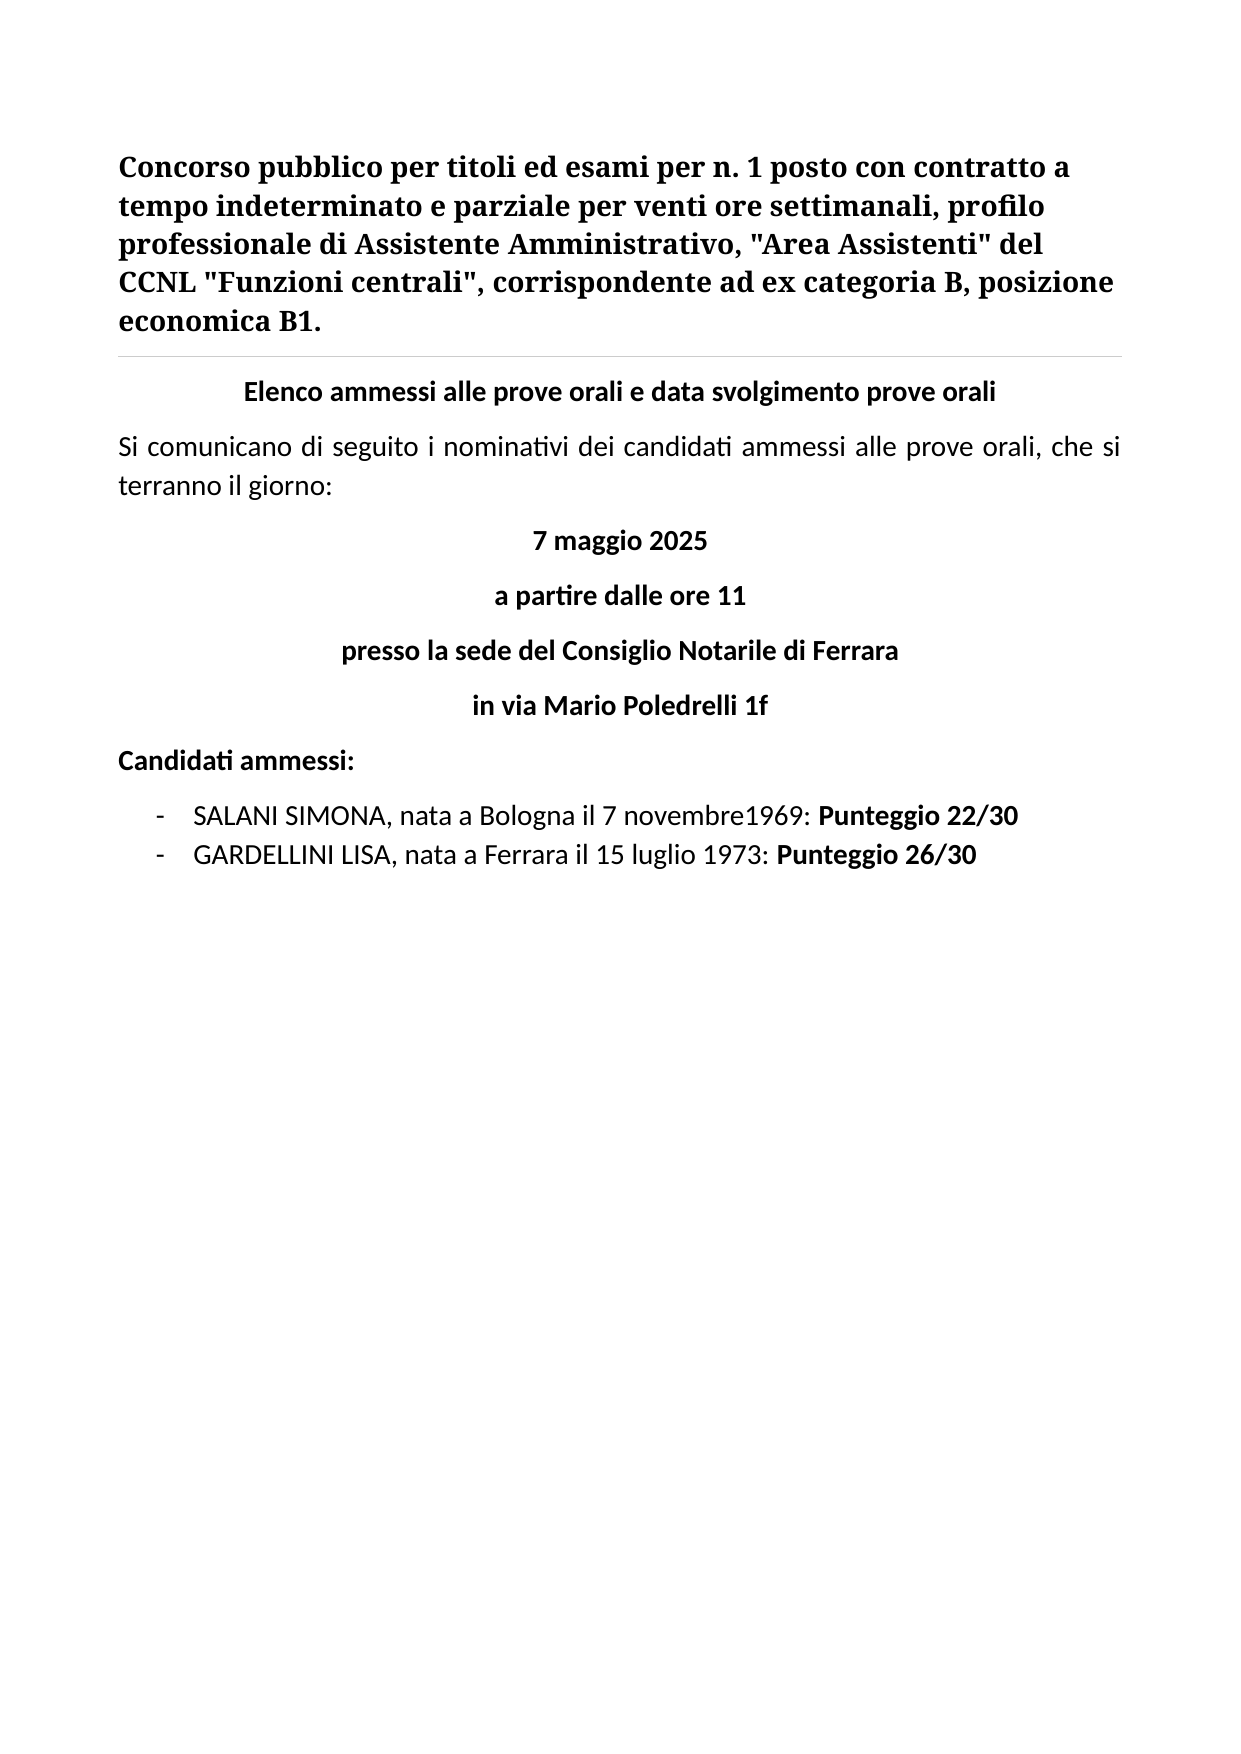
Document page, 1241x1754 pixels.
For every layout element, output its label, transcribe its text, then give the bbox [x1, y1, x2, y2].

text presso la sede del Consiglio Notarile di Ferrara [118, 632, 1122, 668]
text Candidati ammessi: [118, 742, 1122, 778]
text Concorso pubblico per titoli ed esami per n. 1 posto con contratto a tempo indeterminato e parziale per venti ore settimanali, profilo professionale di Assistente Amministrativo, "Area Assistenti" del CCNL "Funzioni centrali", corrispondente ad ex categoria B, posizione economica B1. [118, 148, 1122, 356]
text a partire dalle ore 11 [118, 577, 1122, 612]
text Si comunicano di seguito i nominativi dei candidati ammessi alle prove orali, che si terranno il giorno: [118, 428, 1122, 502]
text in via Mario Poledrelli 1f [118, 687, 1122, 723]
text Elenco ammessi alle prove orali e data svolgimento prove orali [118, 373, 1122, 409]
list SALANI SIMONA, nata a Bologna il 7 novembre1969: Punteggio 22/30 [156, 797, 1122, 833]
text 7 maggio 2025 [118, 522, 1122, 557]
list GARDELLINI LISA, nata a Ferrara il 15 luglio 1973: Punteggio 26/30 [156, 836, 1122, 871]
